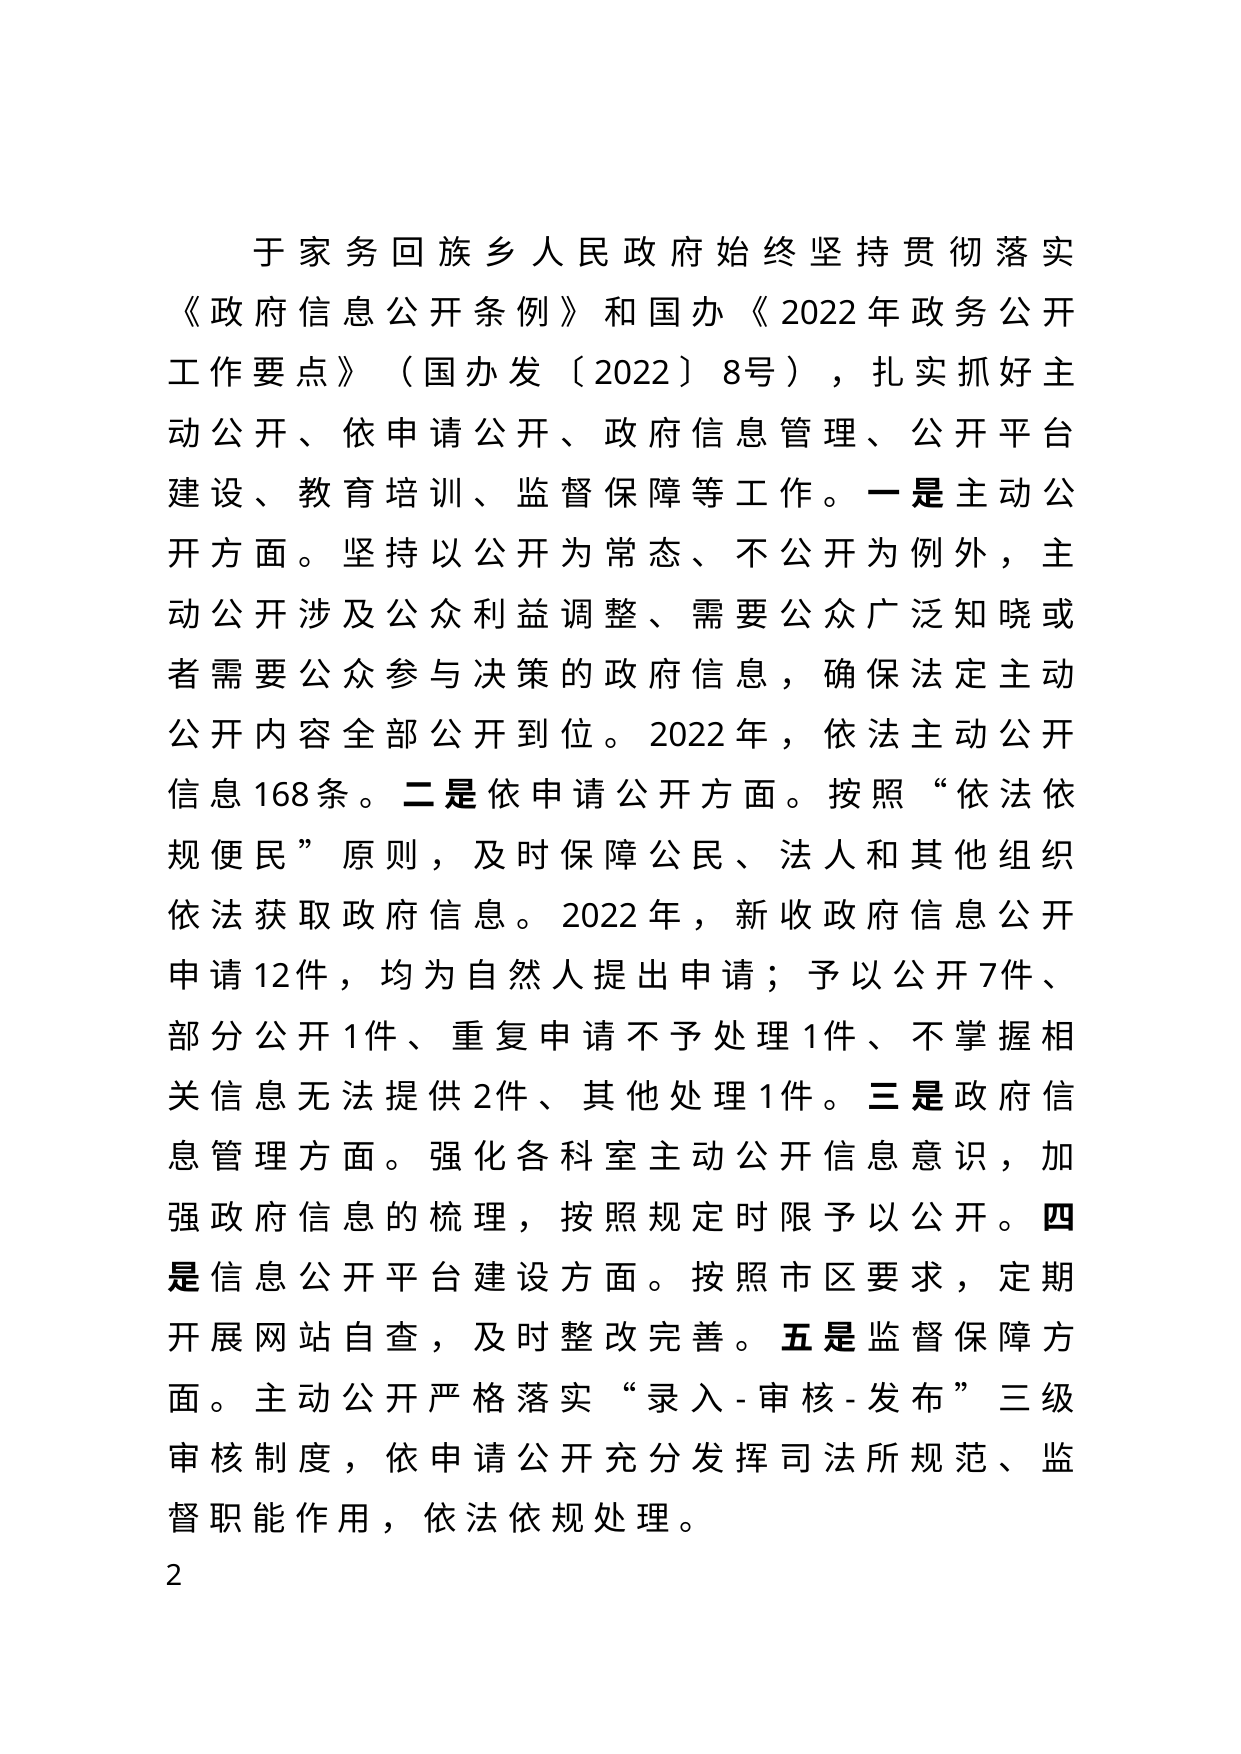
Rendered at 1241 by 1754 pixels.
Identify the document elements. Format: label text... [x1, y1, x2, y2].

text 于家务回族乡人民政府始终坚持贯彻落实《政府信息公开条例》和国办《2022年政务公开工作要点》（国办发〔2022〕8号），扎实抓好主动公开、依申请公开、政府信息管理、公开平台建设、教育培训、监督保障等工作。一是主动公开方面。坚持以公开为常态、不公开为例外，主动公开涉及公众利益调整、需要公众广泛知晓或者需要公众参与决策的政府信息，确保法定主动公开内容全部公开到位。2022年，依法主动公开信息168条。二是依申请公开方面。按照“依法依规便民”原则，及时保障公民、法人和其他组织依法获取政府信息。2022年，新收政府信息公开申请12件，均为自然人提出申请；予以公开7件、部分公开1件、重复申请不予处理1件、不掌握相关信息无法提供2件、其他处理1件。三是政府信息管理方面。强化各科室主动公开信息意识，加强政府信息的梳理，按照规定时限予以公开。四是信息公开平台建设方面。按照市区要求，定期开展网站自查，及时整改完善。五是监督保障方面。主动公开严格落实“录入-审核-发布”三级审核制度，依申请公开充分发挥司法所规范、监督职能作用，依法依规处理。 [167, 219, 1085, 1546]
